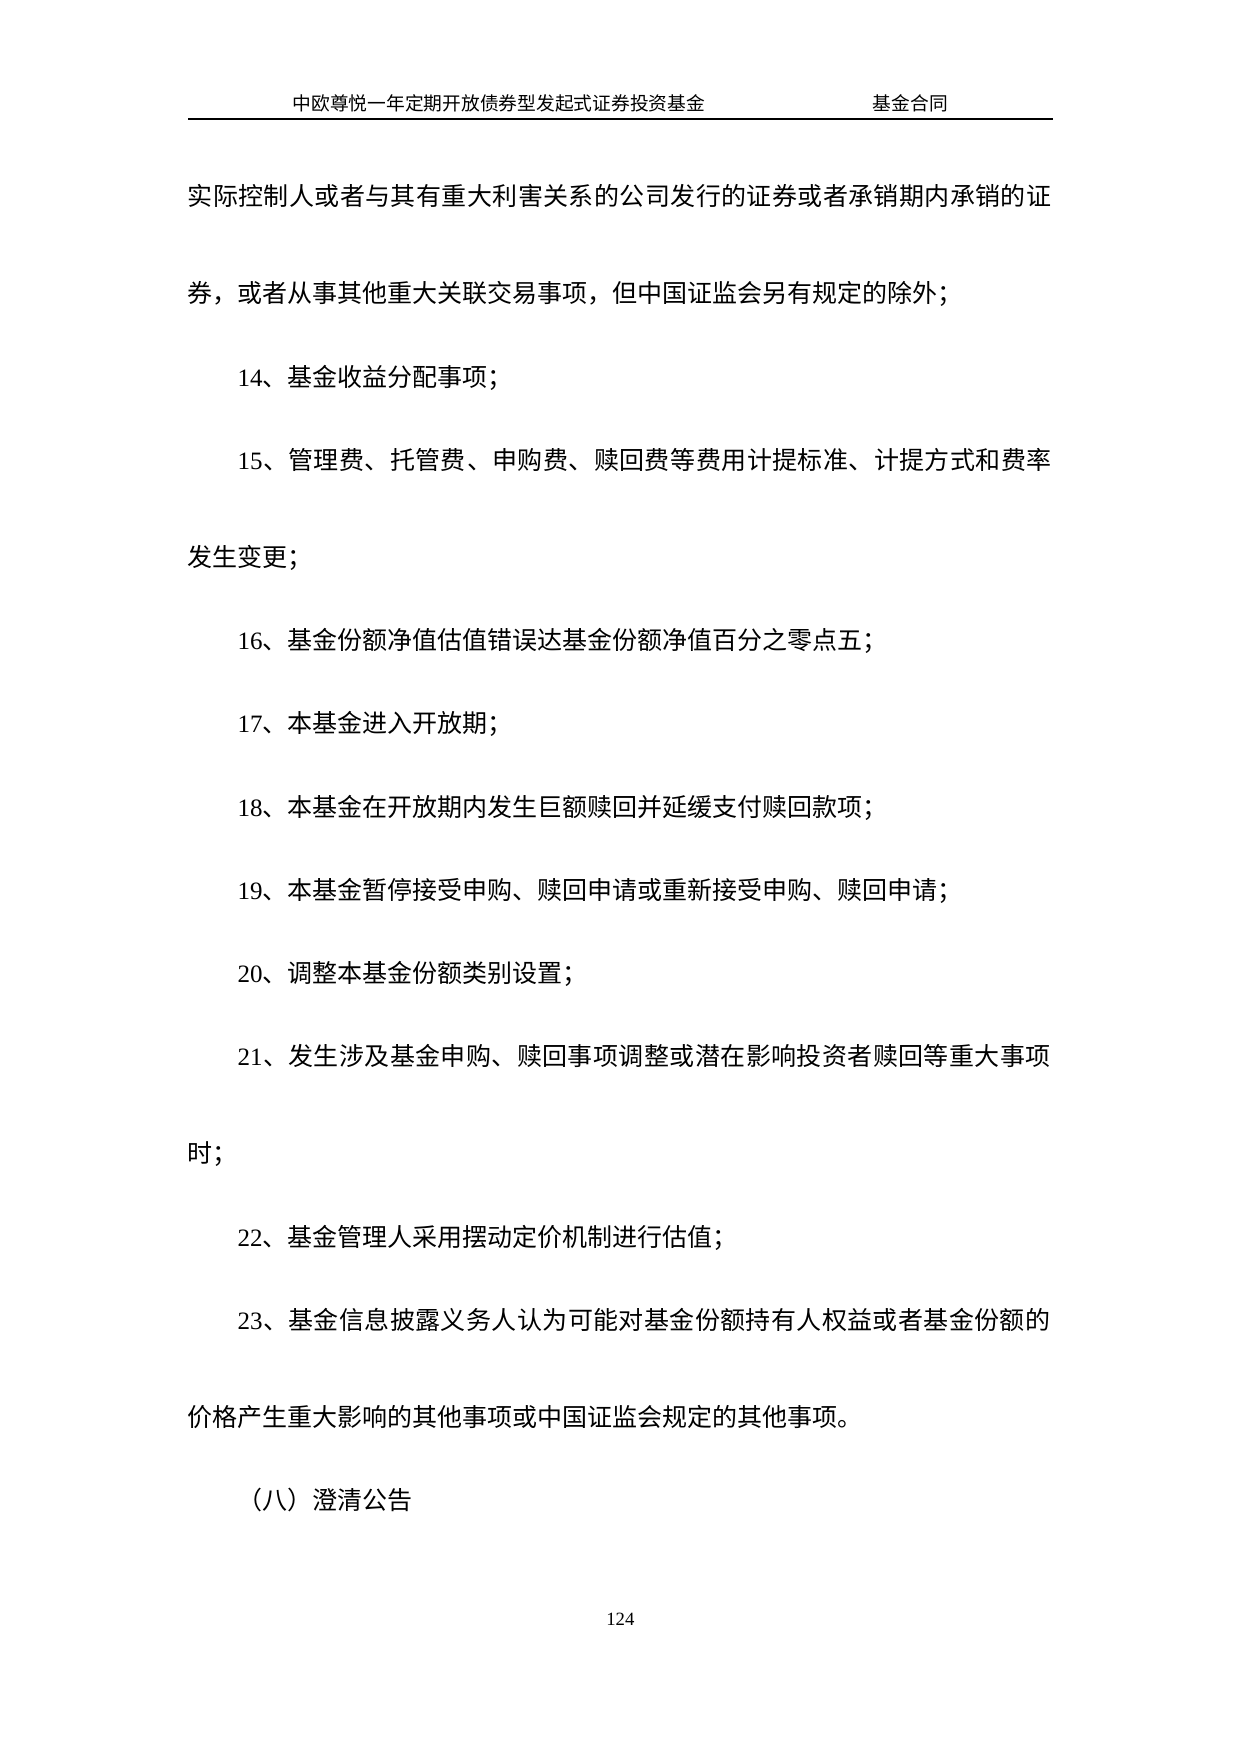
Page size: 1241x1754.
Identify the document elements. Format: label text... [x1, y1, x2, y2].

text 16、基金份额净值估值错误达基金份额净值百分之零点五； [187, 606, 1053, 671]
text 18、本基金在开放期内发生巨额赎回并延缓支付赎回款项； [187, 773, 1053, 838]
text 21、发生涉及基金申购、赎回事项调整或潜在影响投资者赎回等重大事项时； [187, 1022, 1053, 1184]
text 17、本基金进入开放期； [187, 689, 1053, 754]
text （八）澄清公告 [187, 1466, 1053, 1531]
text 15、管理费、托管费、申购费、赎回费等费用计提标准、计提方式和费率发生变更； [187, 426, 1053, 588]
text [187, 162, 1053, 324]
text 22、基金管理人采用摆动定价机制进行估值； [187, 1203, 1053, 1268]
text 23、基金信息披露义务人认为可能对基金份额持有人权益或者基金份额的价格产生重大影响的其他事项或中国证监会规定的其他事项。 [187, 1286, 1053, 1448]
text 20、调整本基金份额类别设置； [187, 939, 1053, 1004]
text 14、基金收益分配事项； [187, 343, 1053, 408]
text 19、本基金暂停接受申购、赎回申请或重新接受申购、赎回申请； [187, 856, 1053, 921]
